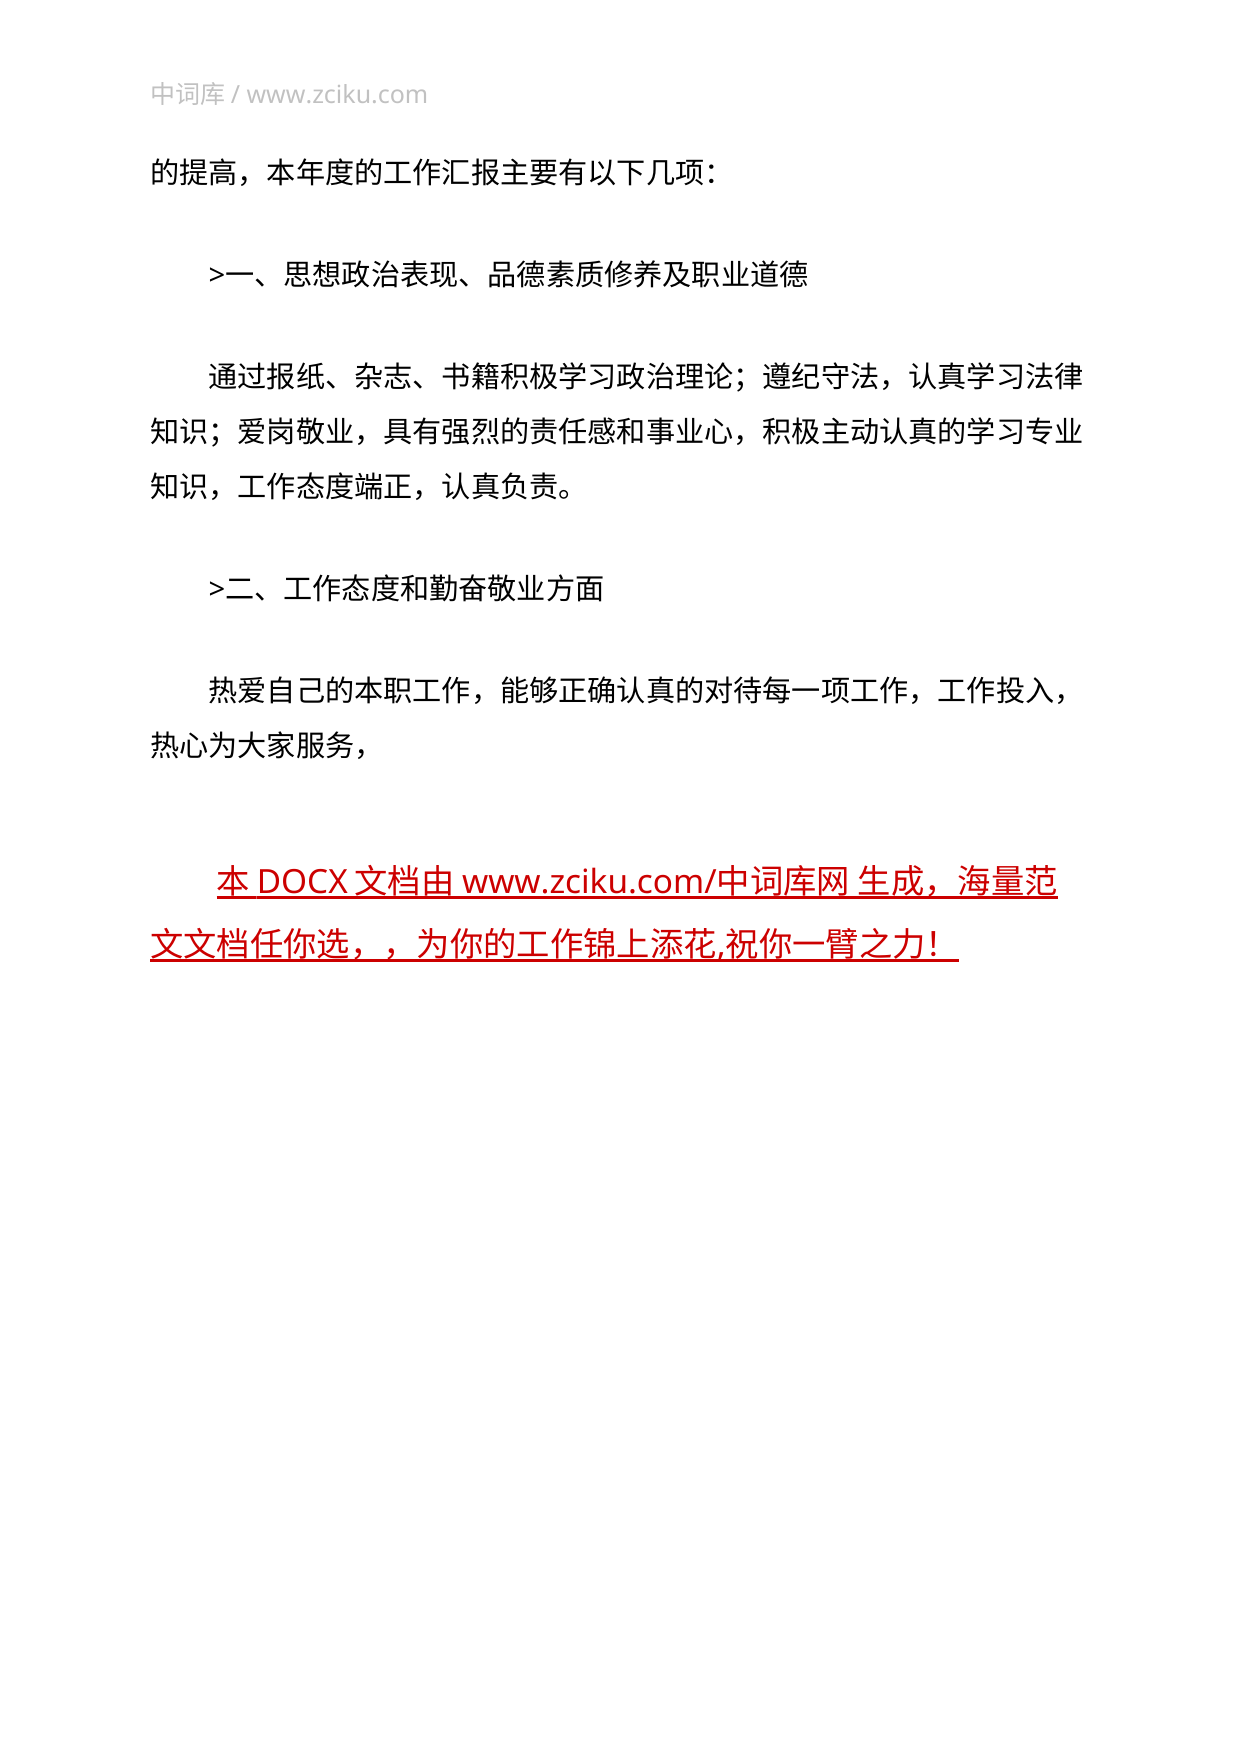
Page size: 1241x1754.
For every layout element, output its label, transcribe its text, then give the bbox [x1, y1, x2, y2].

text 本DOCX文档由 www.zciku.com/中词库网 生成，海量范文文档任你选，，为你的工作锦上添花,祝你一臂之力！ [150, 855, 1090, 966]
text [150, 150, 1090, 192]
text >二、工作态度和勤奋敬业方面 [150, 565, 1090, 608]
text >一、思想政治表现、品德素质修养及职业道德 [150, 252, 1090, 294]
text 通过报纸、杂志、书籍积极学习政治理论；遵纪守法，认真学习法律知识；爱岗敬业，具有强烈的责任感和事业心，积极主动认真的学习专业知识，工作态度端正，认真负责。 [150, 354, 1090, 506]
text 热爱自己的本职工作，能够正确认真的对待每一项工作，工作投入，热心为大家服务， [150, 667, 1090, 764]
